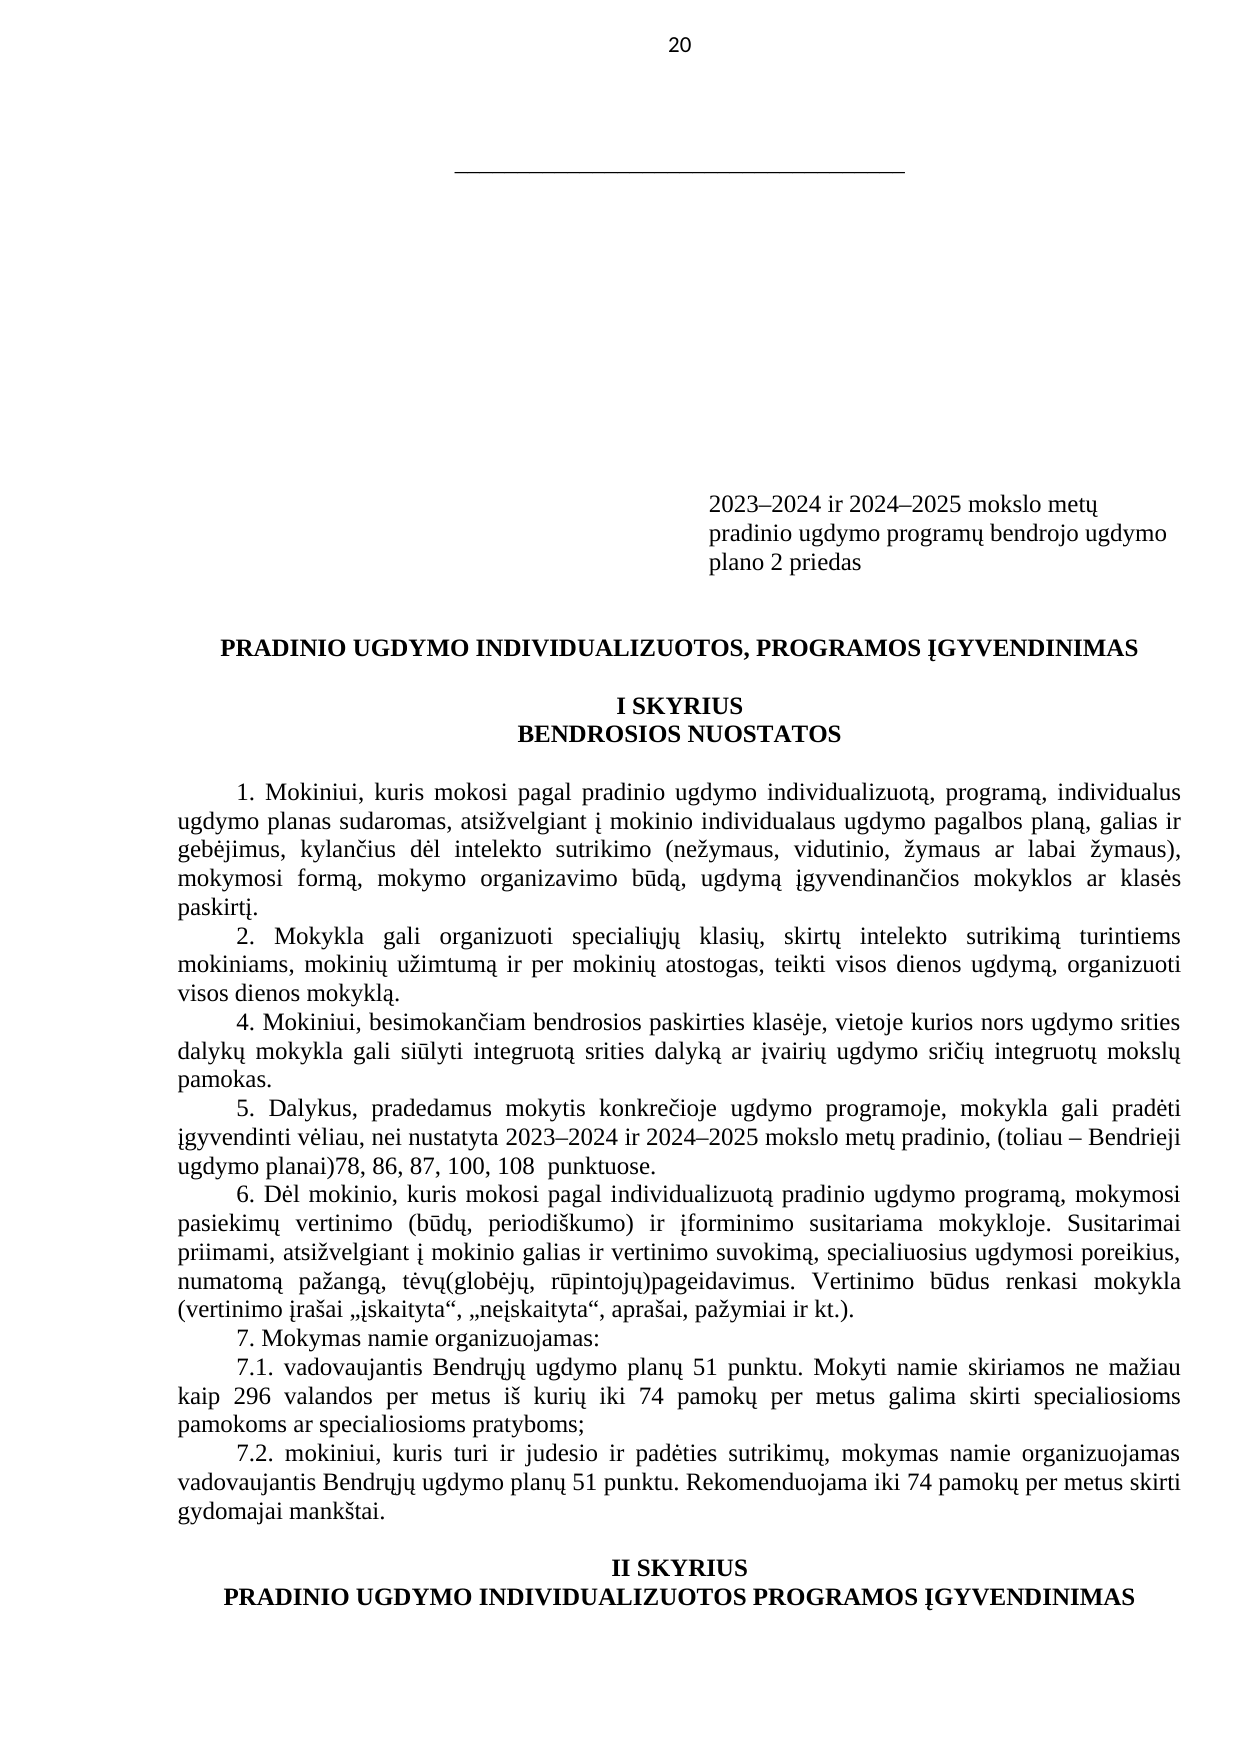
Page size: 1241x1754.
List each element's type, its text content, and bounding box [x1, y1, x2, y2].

text PRADINIO UGDYMO INDIVIDUALIZUOTOS, PROGRAMOS ĮGYVENDINIMAS [177, 633, 1182, 662]
text 7.1. vadovaujantis Bendrųjų ugdymo planų 51 punktu. Mokyti namie skiriamos ne mažiau kaip 296 valandos per metus iš kurių iki 74 pamokų per metus galima skirti specialiosioms pamokoms ar specialiosioms pratyboms; [177, 1352, 1182, 1438]
text BENDROSIOS NUOSTATOS [177, 719, 1182, 748]
text 6. Dėl mokinio, kuris mokosi pagal individualizuotą pradinio ugdymo programą, mokymosi pasiekimų vertinimo (būdų, periodiškumo) ir įforminimo susitariama mokykloje. Susitarimai priimami, atsižvelgiant į mokinio galias ir vertinimo suvokimą, specialiuosius ugdymosi poreikius, numatomą pažangą, tėvų(globėjų, rūpintojų)pageidavimus. Vertinimo būdus renkasi mokykla (vertinimo įrašai „įskaityta“, „neįskaityta“, aprašai, pažymiai ir kt.). [177, 1179, 1182, 1323]
text 4. Mokiniui, besimokančiam bendrosios paskirties klasėje, vietoje kurios nors ugdymo srities dalykų mokykla gali siūlyti integruotą srities dalyką ar įvairių ugdymo sričių integruotų mokslų pamokas. [177, 1007, 1182, 1093]
text PRADINIO UGDYMO INDIVIDUALIZUOTOS PROGRAMOS ĮGYVENDINIMAS [177, 1582, 1182, 1611]
text II SKYRIUS [177, 1553, 1182, 1582]
text pradinio ugdymo programų bendrojo ugdymo plano 2 priedas [709, 518, 1182, 576]
text 7. Mokymas namie organizuojamas: [177, 1323, 1182, 1352]
text 5. Dalykus, pradedamus mokytis konkrečioje ugdymo programoje, mokykla gali pradėti įgyvendinti vėliau, nei nustatyta 2023–2024 ir 2024–2025 mokslo metų pradinio, (toliau – Bendrieji ugdymo planai)78, 86, 87, 100, 108 punktuose. [177, 1093, 1182, 1179]
text 2. Mokykla gali organizuoti specialiųjų klasių, skirtų intelekto sutrikimą turintiems mokiniams, mokinių užimtumą ir per mokinių atostogas, teikti visos dienos ugdymą, organizuoti visos dienos mokyklą. [177, 921, 1182, 1007]
text ____________________________________ [177, 147, 1182, 176]
text 2023–2024 ir 2024–2025 mokslo metų [177, 489, 1182, 518]
text 1. Mokiniui, kuris mokosi pagal pradinio ugdymo individualizuotą, programą, individualus ugdymo planas sudaromas, atsižvelgiant į mokinio individualaus ugdymo pagalbos planą, galias ir gebėjimus, kylančius dėl intelekto sutrikimo (nežymaus, vidutinio, žymaus ar labai žymaus), mokymosi formą, mokymo organizavimo būdą, ugdymą įgyvendinančios mokyklos ar klasės paskirtį. [177, 777, 1182, 921]
text 7.2. mokiniui, kuris turi ir judesio ir padėties sutrikimų, mokymas namie organizuojamas vadovaujantis Bendrųjų ugdymo planų 51 punktu. Rekomenduojama iki 74 pamokų per metus skirti gydomajai mankštai. [177, 1438, 1182, 1524]
text I SKYRIUS [177, 691, 1182, 719]
